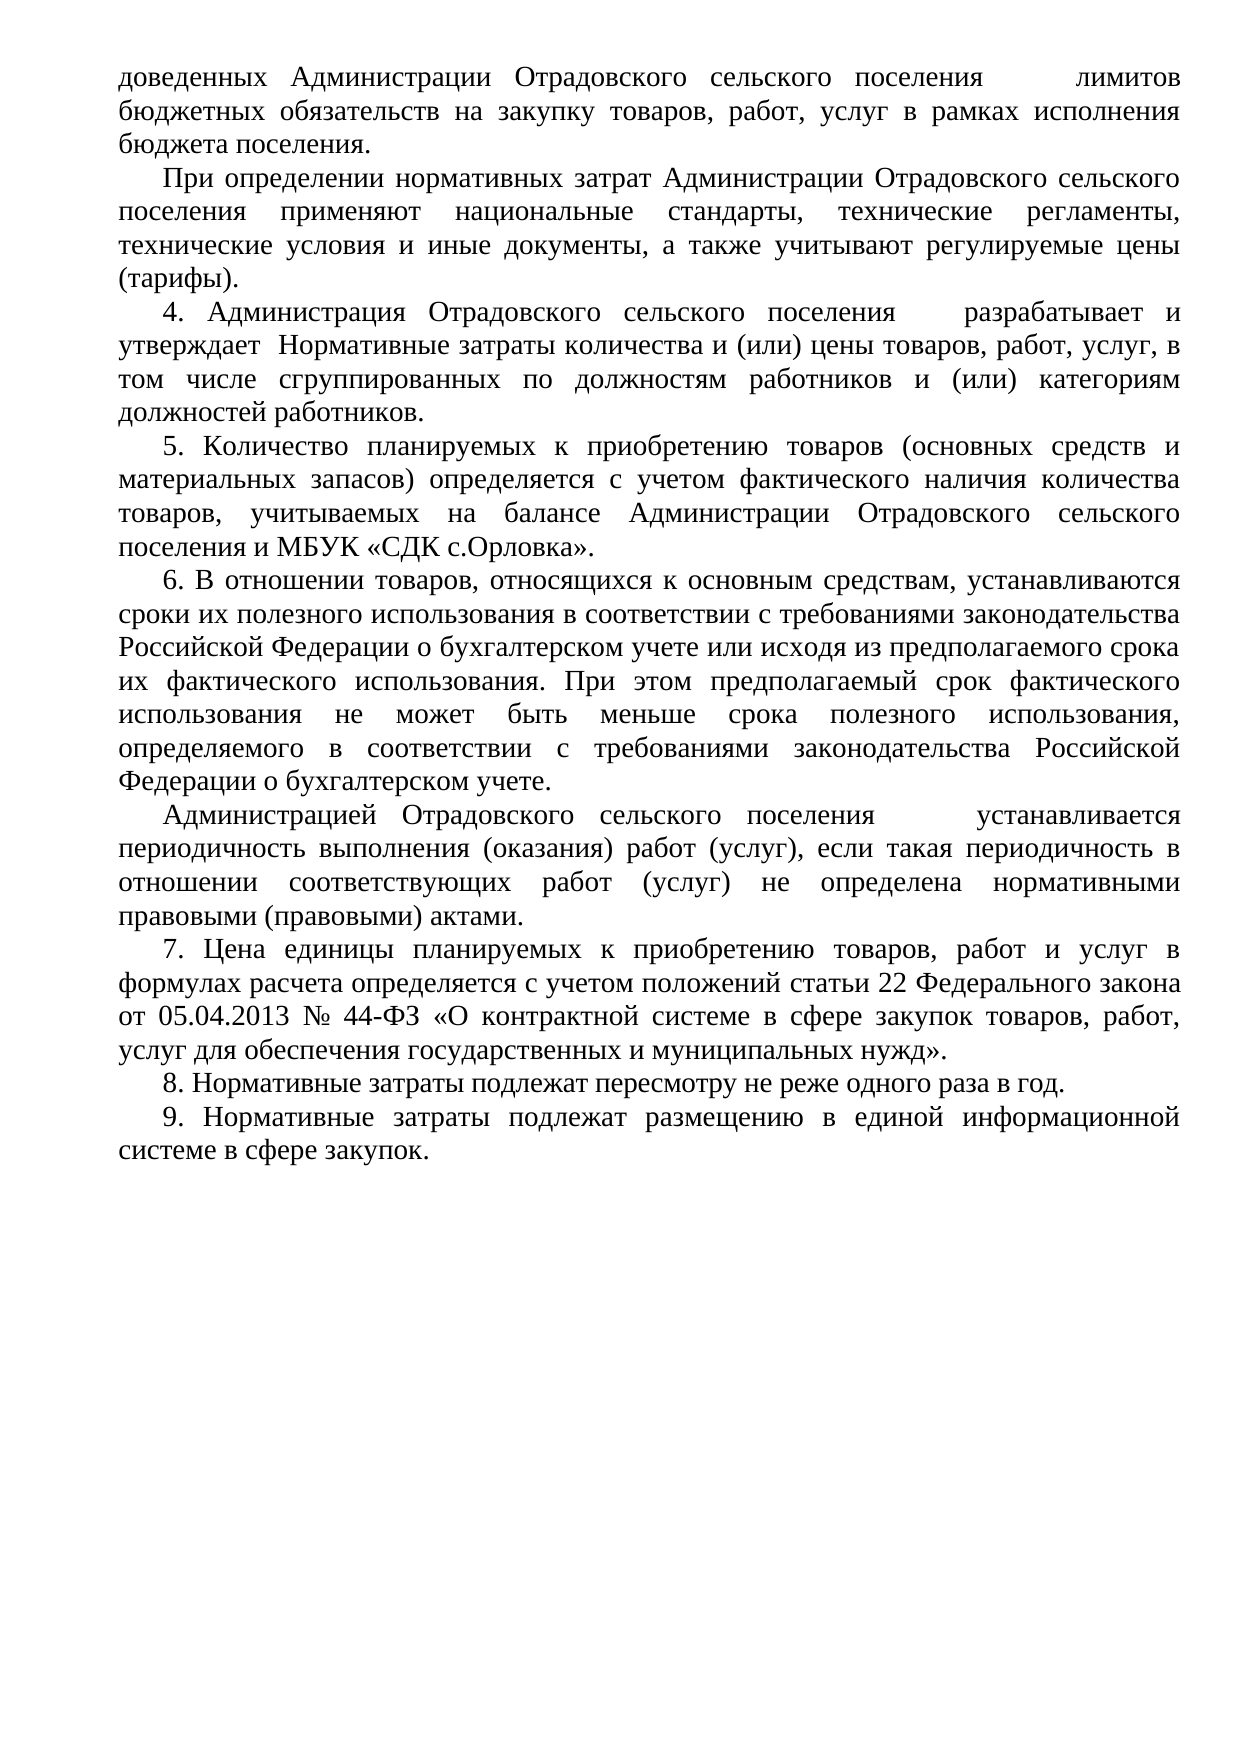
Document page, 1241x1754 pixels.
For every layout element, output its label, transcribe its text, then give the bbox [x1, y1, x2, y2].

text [118, 59, 1181, 160]
text 7. Цена единицы планируемых к приобретению товаров, работ и услуг в формулах расчета определяется с учетом положений статьи 22 Федерального закона от 05.04.2013 № 44-ФЗ «О контрактной системе в сфере закупок товаров, работ, услуг для обеспечения государственных и муниципальных нужд». [118, 931, 1181, 1065]
text При определении нормативных затрат Администрации Отрадовского сельского поселения применяют национальные стандарты, технические регламенты, технические условия и иные документы, а также учитывают регулируемые цены (тарифы). [118, 160, 1181, 294]
text 6. В отношении товаров, относящихся к основным средствам, устанавливаются сроки их полезного использования в соответствии с требованиями законодательства Российской Федерации о бухгалтерском учете или исходя из предполагаемого срока их фактического использования. При этом предполагаемый срок фактического использования не может быть меньше срока полезного использования, определяемого в соответствии с требованиями законодательства Российской Федерации о бухгалтерском учете. [118, 562, 1181, 797]
text 8. Нормативные затраты подлежат пересмотру не реже одного раза в год. [118, 1065, 1181, 1099]
text 9. Нормативные затраты подлежат размещению в единой информационной системе в сфере закупок. [118, 1099, 1181, 1166]
text 5. Количество планируемых к приобретению товаров (основных средств и материальных запасов) определяется с учетом фактического наличия количества товаров, учитываемых на балансе Администрации Отрадовского сельского поселения и МБУК «СДК с.Орловка». [118, 428, 1181, 562]
text 4. Администрация Отрадовского сельского поселения разрабатывает и утверждает Нормативные затраты количества и (или) цены товаров, работ, услуг, в том числе сгруппированных по должностям работников и (или) категориям должностей работников. [118, 294, 1181, 428]
text Администрацией Отрадовского сельского поселения устанавливается периодичность выполнения (оказания) работ (услуг), если такая периодичность в отношении соответствующих работ (услуг) не определена нормативными правовыми (правовыми) актами. [118, 797, 1181, 931]
